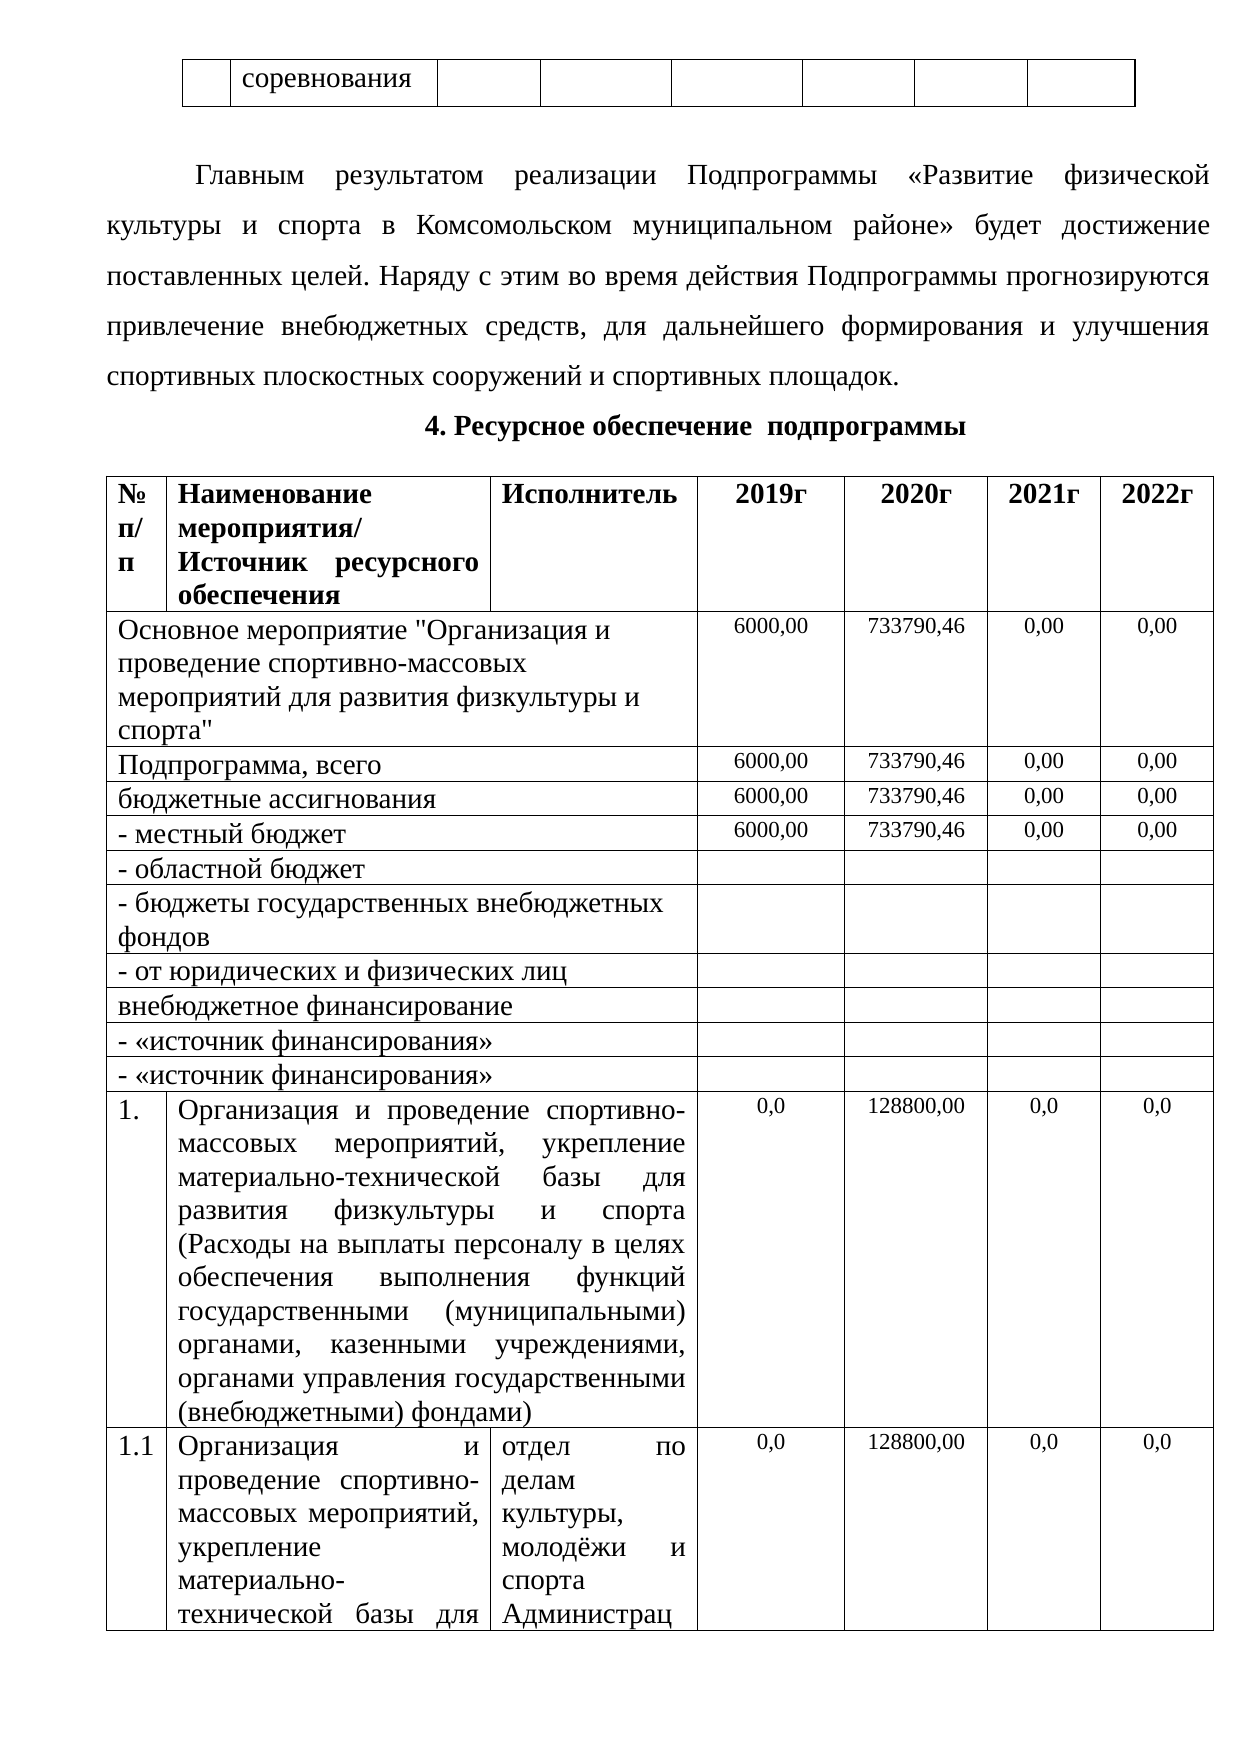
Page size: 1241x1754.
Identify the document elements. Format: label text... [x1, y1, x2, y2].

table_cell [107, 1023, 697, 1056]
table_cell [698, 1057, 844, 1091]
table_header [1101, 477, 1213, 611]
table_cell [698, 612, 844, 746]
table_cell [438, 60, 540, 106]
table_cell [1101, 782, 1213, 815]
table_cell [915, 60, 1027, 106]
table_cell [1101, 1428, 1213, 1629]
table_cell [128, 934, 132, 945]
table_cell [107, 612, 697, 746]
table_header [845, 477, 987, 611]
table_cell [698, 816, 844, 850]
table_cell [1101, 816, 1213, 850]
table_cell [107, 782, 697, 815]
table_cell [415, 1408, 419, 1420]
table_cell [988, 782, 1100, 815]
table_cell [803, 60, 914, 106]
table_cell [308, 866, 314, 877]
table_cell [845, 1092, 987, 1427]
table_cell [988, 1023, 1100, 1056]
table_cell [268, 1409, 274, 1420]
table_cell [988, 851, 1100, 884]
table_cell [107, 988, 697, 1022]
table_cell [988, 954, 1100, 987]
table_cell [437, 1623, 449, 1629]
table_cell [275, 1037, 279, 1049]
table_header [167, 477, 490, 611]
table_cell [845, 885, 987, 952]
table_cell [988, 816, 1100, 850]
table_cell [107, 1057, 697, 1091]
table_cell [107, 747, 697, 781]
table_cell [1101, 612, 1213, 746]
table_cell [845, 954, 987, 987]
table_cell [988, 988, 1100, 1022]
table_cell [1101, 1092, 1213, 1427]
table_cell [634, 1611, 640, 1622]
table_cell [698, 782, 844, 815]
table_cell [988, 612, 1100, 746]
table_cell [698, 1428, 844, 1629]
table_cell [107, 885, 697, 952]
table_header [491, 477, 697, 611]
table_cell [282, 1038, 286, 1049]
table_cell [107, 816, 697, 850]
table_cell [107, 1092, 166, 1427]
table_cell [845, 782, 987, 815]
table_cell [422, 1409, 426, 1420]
text 4. Ресурсное обеспечение подпрограммы [106, 408, 1211, 442]
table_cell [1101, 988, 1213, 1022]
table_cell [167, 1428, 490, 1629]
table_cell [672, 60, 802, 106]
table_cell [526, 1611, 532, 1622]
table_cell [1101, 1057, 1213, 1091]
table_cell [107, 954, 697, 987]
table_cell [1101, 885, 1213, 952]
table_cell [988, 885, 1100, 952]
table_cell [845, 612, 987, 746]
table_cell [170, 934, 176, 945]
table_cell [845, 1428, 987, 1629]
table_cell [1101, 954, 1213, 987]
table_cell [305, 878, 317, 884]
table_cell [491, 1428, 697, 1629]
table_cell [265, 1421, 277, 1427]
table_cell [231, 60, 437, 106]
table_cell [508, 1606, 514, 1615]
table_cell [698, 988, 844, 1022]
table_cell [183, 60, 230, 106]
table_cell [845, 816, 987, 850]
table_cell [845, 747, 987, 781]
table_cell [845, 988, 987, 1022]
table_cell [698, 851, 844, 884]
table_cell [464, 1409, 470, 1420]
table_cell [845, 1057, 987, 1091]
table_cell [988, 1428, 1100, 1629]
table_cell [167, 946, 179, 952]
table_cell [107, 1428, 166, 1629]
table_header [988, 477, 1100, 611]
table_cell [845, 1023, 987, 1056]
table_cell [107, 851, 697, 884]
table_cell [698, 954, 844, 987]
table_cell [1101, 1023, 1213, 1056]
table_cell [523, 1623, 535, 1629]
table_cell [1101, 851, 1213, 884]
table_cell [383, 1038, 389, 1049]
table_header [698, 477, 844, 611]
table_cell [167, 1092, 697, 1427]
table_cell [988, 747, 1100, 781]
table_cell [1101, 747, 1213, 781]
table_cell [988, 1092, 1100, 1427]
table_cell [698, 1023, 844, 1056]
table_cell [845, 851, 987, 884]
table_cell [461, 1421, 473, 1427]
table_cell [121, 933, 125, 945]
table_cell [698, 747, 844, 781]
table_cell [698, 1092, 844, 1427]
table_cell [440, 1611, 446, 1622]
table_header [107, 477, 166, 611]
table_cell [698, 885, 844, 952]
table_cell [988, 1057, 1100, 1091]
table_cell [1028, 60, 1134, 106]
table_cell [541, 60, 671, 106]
text Главным результатом реализации Подпрограммы «Развитие физической культуры и спорта в Комсомольском муниципальном районе» будет достижение поставленных целей. Наряду с этим во время действия Подпрограммы прогнозируются привлечение внебюджетных средств, для дальнейшего формирования и улучшения спортивных плоскостных сооружений и спортивных площадок. [106, 157, 1211, 392]
